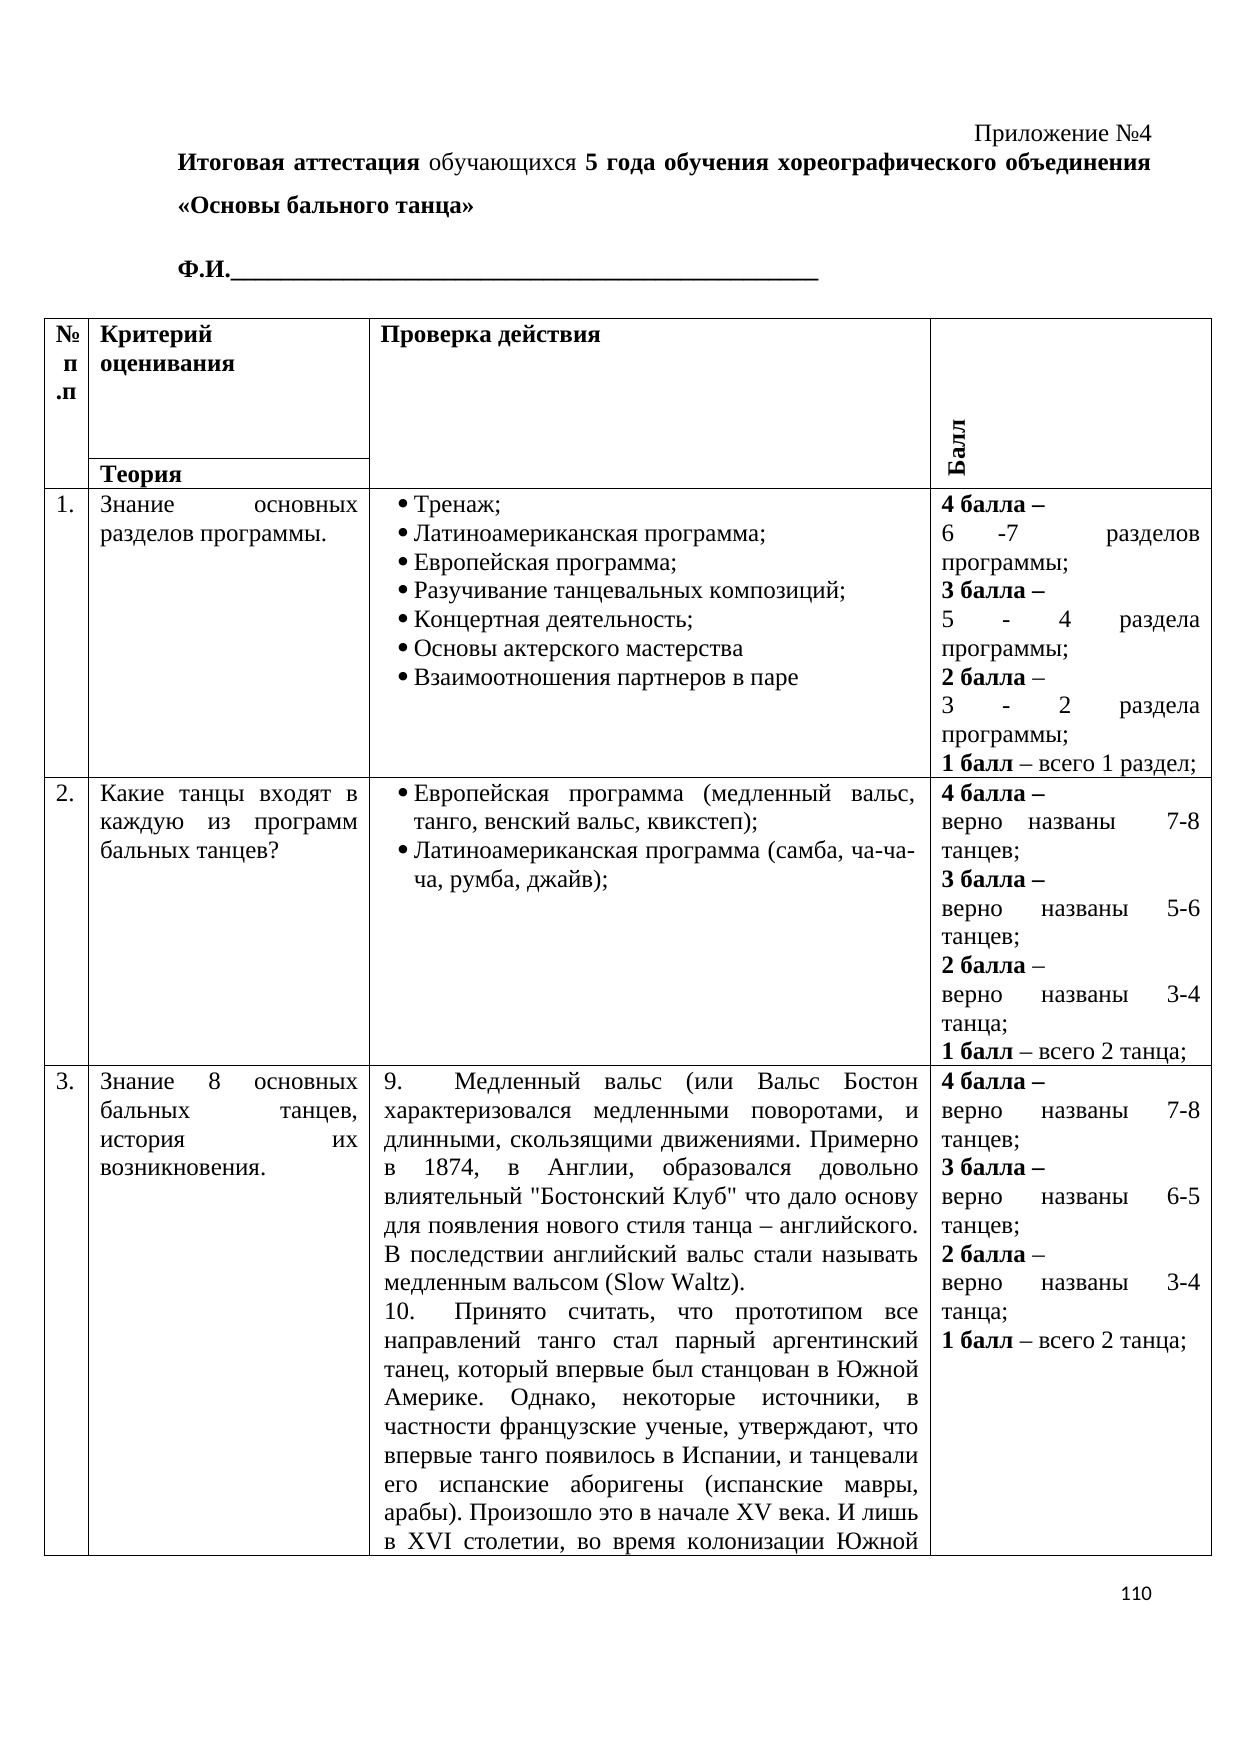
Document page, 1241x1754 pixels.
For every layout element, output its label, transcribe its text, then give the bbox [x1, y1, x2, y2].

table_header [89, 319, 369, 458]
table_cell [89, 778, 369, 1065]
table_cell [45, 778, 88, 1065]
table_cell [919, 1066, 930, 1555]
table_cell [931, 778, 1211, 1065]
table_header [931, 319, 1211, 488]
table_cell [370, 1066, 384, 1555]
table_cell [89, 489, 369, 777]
text Ф.И._______________________________________________ [177, 254, 1152, 283]
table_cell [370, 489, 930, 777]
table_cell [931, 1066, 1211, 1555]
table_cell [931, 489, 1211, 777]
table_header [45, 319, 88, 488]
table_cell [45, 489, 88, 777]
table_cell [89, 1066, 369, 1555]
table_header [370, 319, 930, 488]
text Итоговая аттестация обучающихся 5 года обучения хореографического объединения «Основы бального танца» [177, 147, 1152, 219]
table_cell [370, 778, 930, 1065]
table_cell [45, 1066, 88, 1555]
text Приложение №4 [177, 118, 1152, 147]
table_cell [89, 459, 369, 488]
